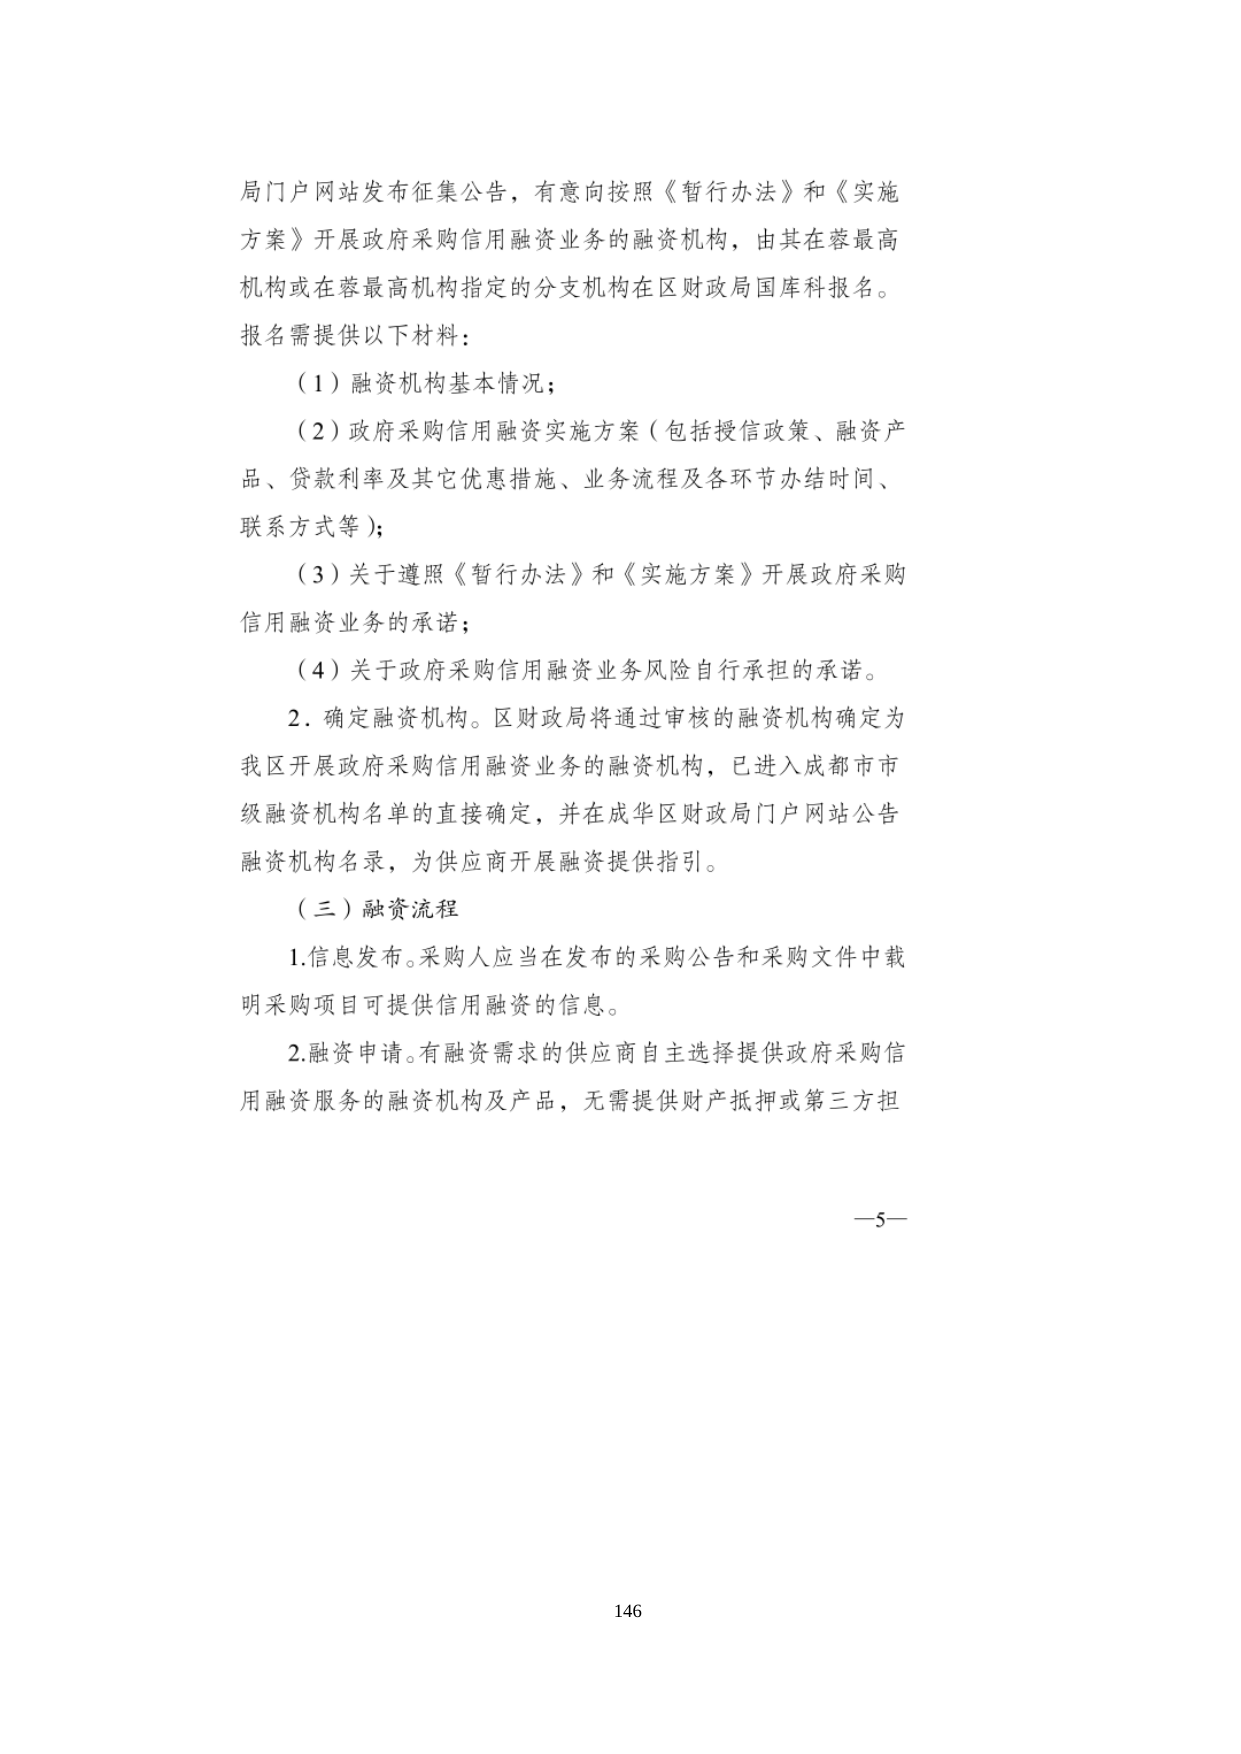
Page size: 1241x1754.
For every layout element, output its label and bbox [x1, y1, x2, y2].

picture [147, 127, 1012, 1255]
